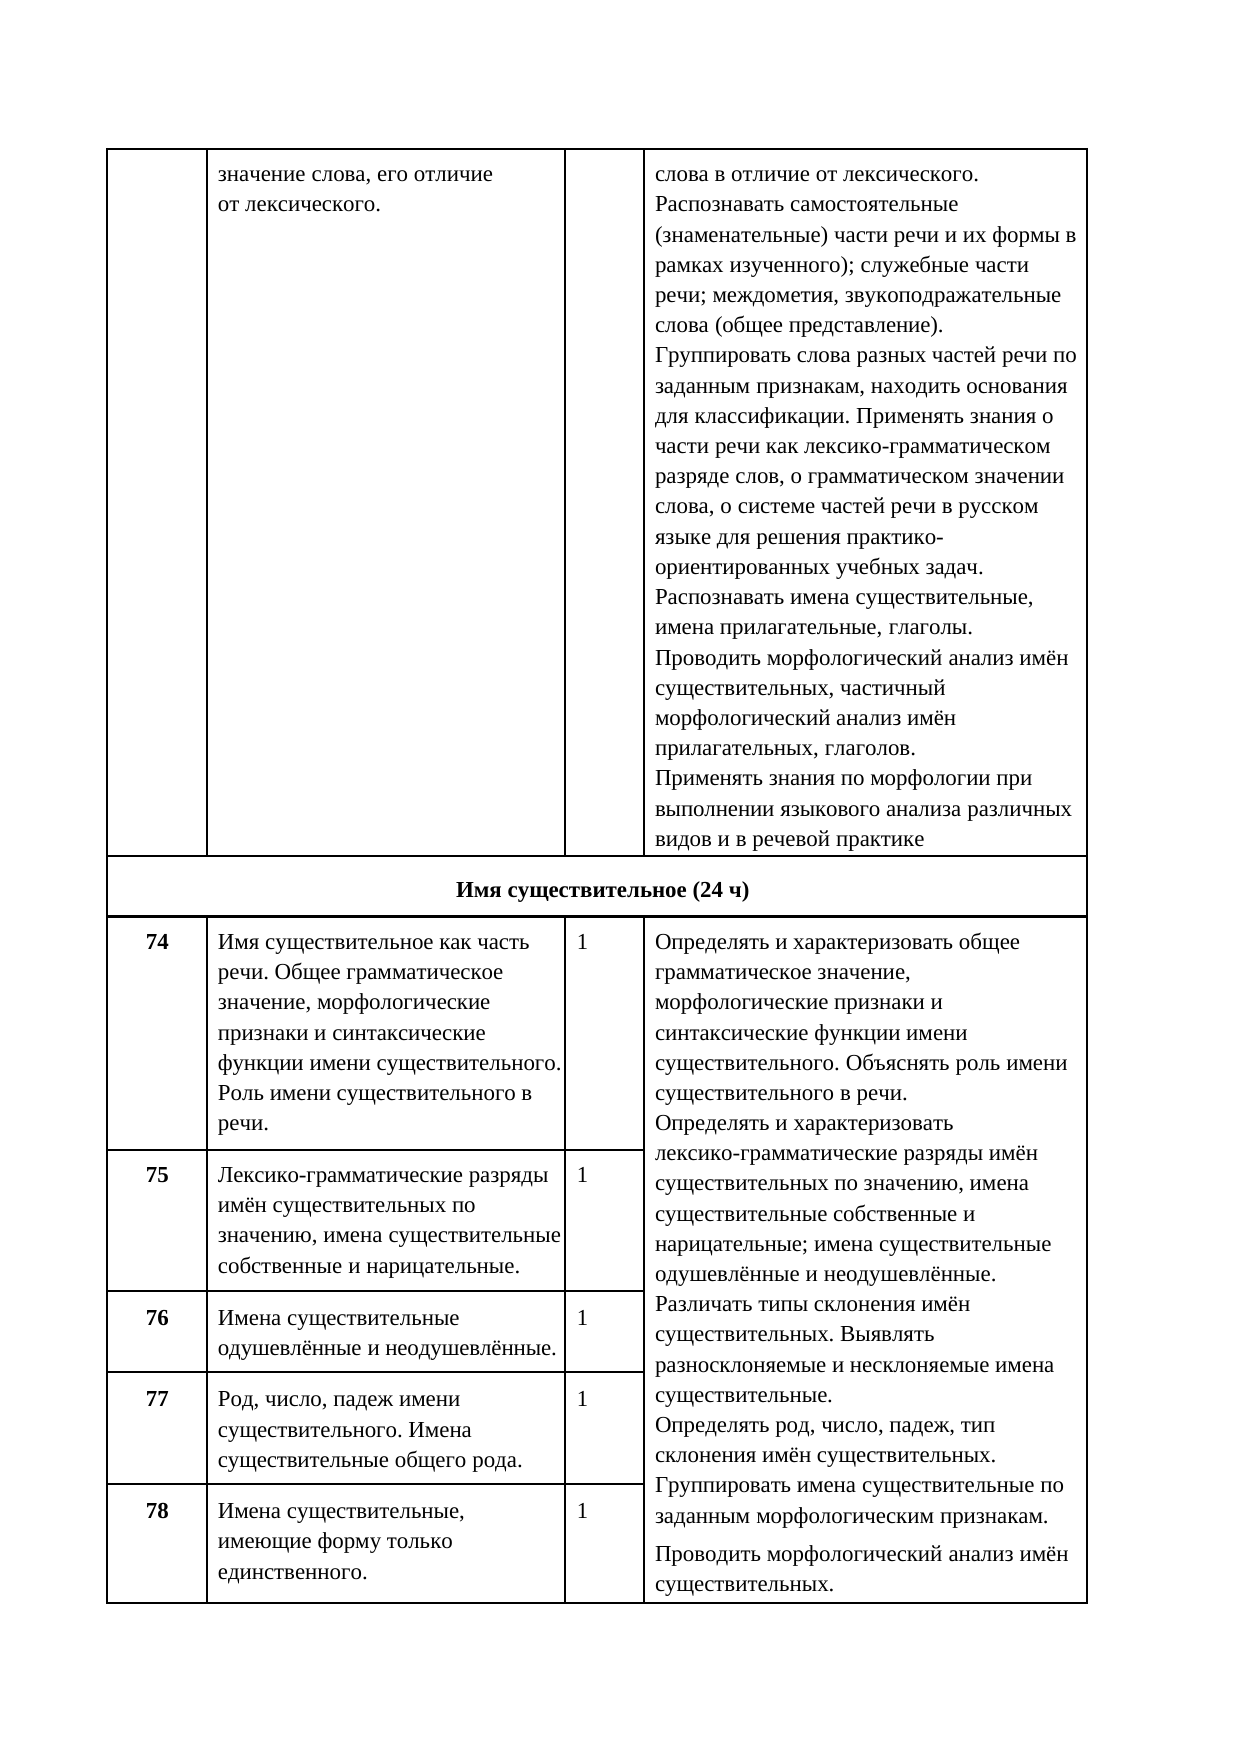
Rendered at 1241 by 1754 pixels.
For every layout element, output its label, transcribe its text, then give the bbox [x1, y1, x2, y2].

table_cell Имена существительные, имеющие форму только единственного. [208, 1485, 564, 1602]
table_cell Определять и характеризовать общее грамматическое значение, морфологические признаки и синтаксические функции имени существительного. Объяснять роль имени существительного в речи. Определять и характеризовать лексико-грамматические разряды имён существительных по значению, имена существительные собственные и нарицательные; имена существительные одушевлённые и неодушевлённые. Различать типы склонения имён существительных. Выявлять разносклоняемые и несклоняемые имена существительные. Определять род, число, падеж, тип склонения имён существительных. Группировать имена существительные по заданным морфологическим признакам. Проводить морфологический анализ имён существительных. [645, 918, 1086, 1602]
table_cell Имя существительное как часть речи. Общее грамматическое значение, морфологические признаки и синтаксические функции имени существительного. Роль имени существительного в речи. [208, 918, 564, 1148]
table_header слова в отличие от лексического. Распознавать самостоятельные (знаменательные) части речи и их формы в рамках изученного); служебные части речи; междометия, звукоподражательные слова (общее представление). Группировать слова разных частей речи по заданным признакам, находить основания для классификации. Применять знания о части речи как лексико-грамматическом разряде слов, о грамматическом значении слова, о системе частей речи в русском языке для решения практико-ориентированных учебных задач. Распознавать имена существительные, имена прилагательные, глаголы. Проводить морфологический анализ имён существительных, частичный морфологический анализ имён прилагательных, глаголов. Применять знания по морфологии при выполнении языкового анализа различных видов и в речевой практике [645, 150, 1086, 855]
table_cell 78 [108, 1485, 206, 1602]
table_cell 75 [108, 1151, 206, 1290]
table_cell Имя существительное (24 ч) [108, 857, 1086, 915]
table_cell 1 [566, 918, 643, 1148]
table_cell Имена существительные одушевлённые и неодушевлённые. [208, 1292, 564, 1371]
table_cell 76 [108, 1292, 206, 1371]
table_cell 1 [566, 1373, 643, 1483]
table_header [566, 150, 643, 855]
table_cell 74 [108, 918, 206, 1148]
table_cell Род, число, падеж имени существительного. Имена существительные общего рода. [208, 1373, 564, 1483]
table_header значение слова, его отличие от лексического. [208, 150, 564, 855]
table_header [108, 150, 206, 855]
table_cell 1 [566, 1151, 643, 1290]
table_cell Лексико-грамматические разряды имён существительных по значению, имена существительные собственные и нарицательные. [208, 1151, 564, 1290]
table_cell 1 [566, 1292, 643, 1371]
table_cell 1 [566, 1485, 643, 1602]
table_cell 77 [108, 1373, 206, 1483]
